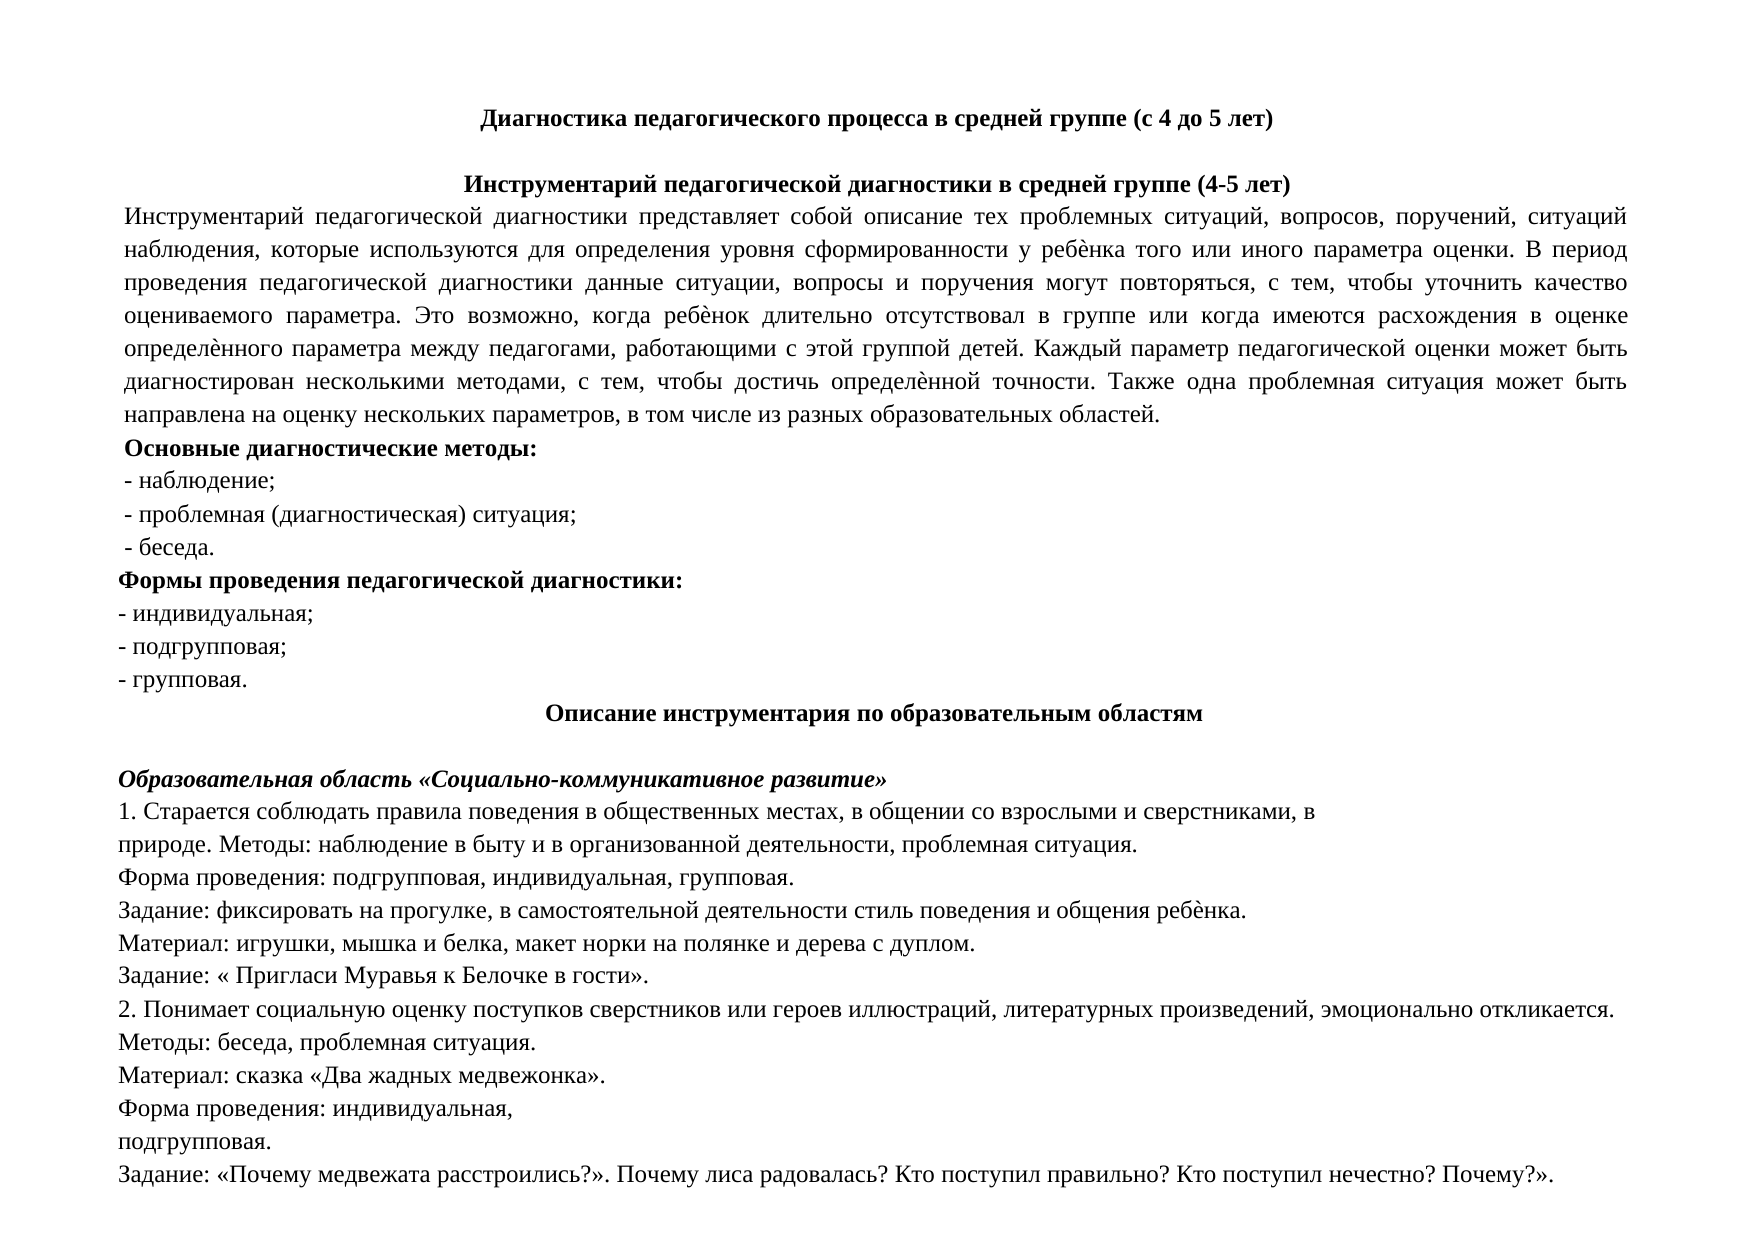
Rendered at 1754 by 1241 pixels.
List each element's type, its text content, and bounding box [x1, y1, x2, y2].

text Материал: сказка «Два жадных медвежонка». Форма проведения: индивидуальная, подгрупповая. [118, 1060, 673, 1155]
subtitle Образовательная область «Социально-коммуникативное развитие» [118, 764, 1739, 792]
list Старается соблюдать правила поведения в общественных местах, в общении со взрослыми и сверстниками, в природе. Методы: наблюдение в быту и в организованной деятельности, проблемная ситуация. [118, 796, 1415, 858]
list проблемная (диагностическая) ситуация; [124, 499, 1739, 527]
list подгрупповая; [118, 631, 1739, 660]
text Инструментарий педагогической диагностики представляет собой описание тех проблемных ситуаций, вопросов, поручений, ситуаций наблюдения, которые используются для определения уровня сформированности у ребѐнка того или иного параметра оценки. В период проведения педагогической диагностики данные ситуации, вопросы и поручения могут повторяться, с тем, чтобы уточнить качество оцениваемого параметра. Это возможно, когда ребѐнок длительно отсутствовал в группе или когда имеются расхождения в оценке определѐнного параметра между педагогами, работающими с этой группой детей. Каждый параметр педагогической оценки может быть диагностирован несколькими методами, с тем, чтобы достичь определѐнной точности. Также одна проблемная ситуация может быть направлена на оценку нескольких параметров, в том числе из разных образовательных областей. [124, 201, 1629, 428]
subtitle Диагностика педагогического процесса в средней группе (с 4 до 5 лет) [127, 103, 1626, 131]
subtitle Описание инструментария по образовательным областям [121, 698, 1626, 726]
text Задание: « Пригласи Муравья к Белочке в гости». [118, 961, 1739, 989]
subtitle Формы проведения педагогической диагностики: [118, 565, 1739, 594]
text Задание: «Почему медвежата расстроились?». Почему лиса радовалась? Кто поступил правильно? Кто поступил нечестно? Почему?». [118, 1159, 1739, 1188]
list групповая. [118, 664, 1739, 693]
list наблюдение; [124, 466, 1739, 494]
text Задание: фиксировать на прогулке, в самостоятельной деятельности стиль поведения и общения ребѐнка. Материал: игрушки, мышка и белка, макет норки на полянке и дерева с дуплом. [118, 895, 1274, 957]
list беседа. [124, 532, 1739, 561]
text Инструментарий педагогической диагностики в средней группе (4-5 лет) [463, 169, 1739, 197]
subtitle Основные диагностические методы: [124, 433, 1739, 462]
list индивидуальная; [118, 598, 1739, 627]
text Форма проведения: подгрупповая, индивидуальная, групповая. [118, 862, 1739, 891]
list Понимает социальную оценку поступков сверстников или героев иллюстраций, литературных произведений, эмоционально откликается. Методы: беседа, проблемная ситуация. [118, 994, 1616, 1056]
